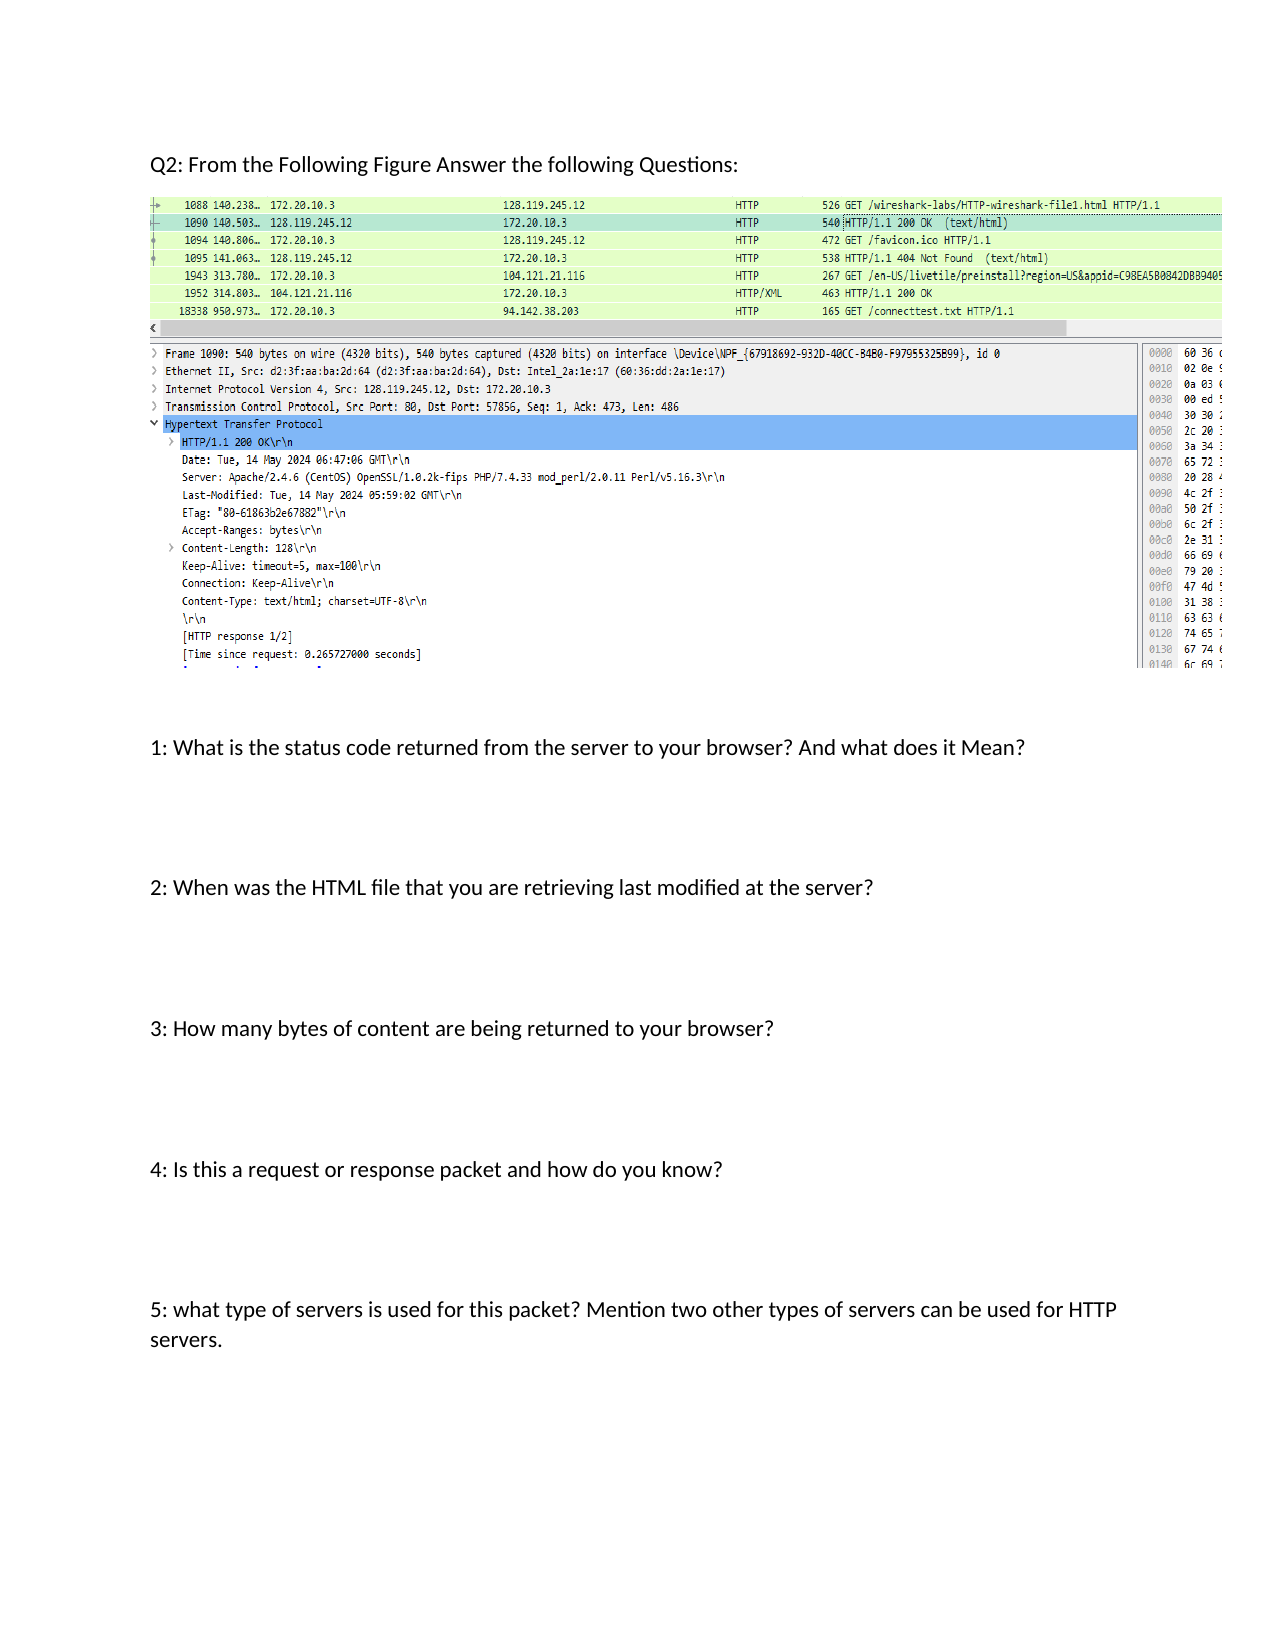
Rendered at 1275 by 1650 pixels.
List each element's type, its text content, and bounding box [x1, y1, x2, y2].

text 3: How many bytes of content are being returned to your browser? [150, 1014, 1125, 1042]
text 2: When was the HTML file that you are retrieving last modified at the server? [150, 873, 1125, 902]
text 5: what type of servers is used for this packet? Mention two other types of servers can be used for HTTP servers. [150, 1295, 1125, 1354]
text 1: What is the status code returned from the server to your browser? And what does it Mean? [150, 733, 1125, 761]
text Q2: From the Following Figure Answer the following Questions: [150, 150, 1125, 178]
text 4: Is this a request or response packet and how do you know? [150, 1155, 1125, 1183]
picture [150, 196, 1222, 668]
